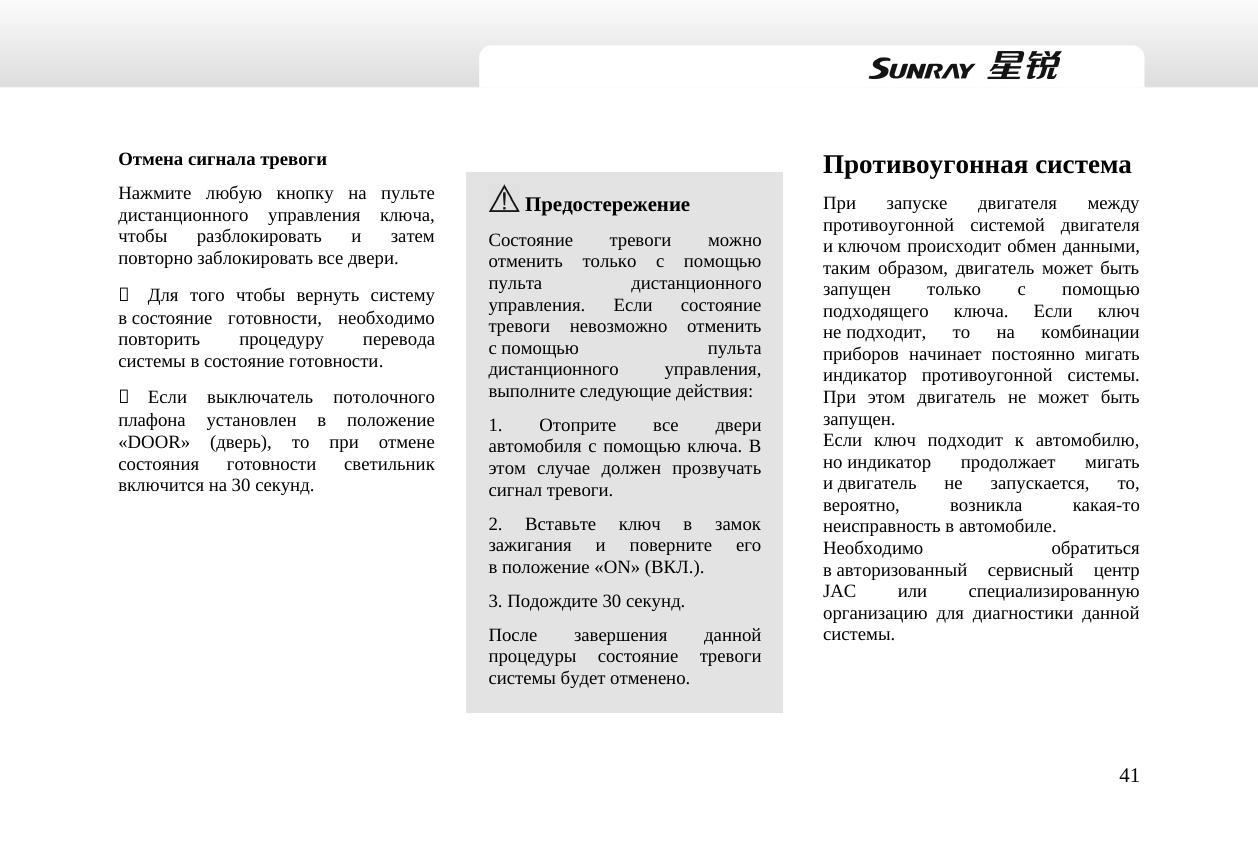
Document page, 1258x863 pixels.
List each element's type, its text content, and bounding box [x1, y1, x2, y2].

text Отмена сигнала тревоги [118, 148, 435, 170]
text Если ключ подходит к автомобилю, но индикатор продолжает мигать и двигатель не запускается, то, вероятно, возникла какая-то неисправность в автомобиле. [823, 429, 1140, 537]
subtitle Противоугонная система [823, 148, 1140, 179]
text  Для того чтобы вернуть систему в состояние готовности, необходимо повторить процедуру перевода системы в состояние готовности. [118, 281, 435, 371]
text Нажмите любую кнопку на пульте дистанционного управления ключа, чтобы разблокировать и затем повторно заблокировать все двери. [118, 182, 435, 268]
picture [488, 184, 520, 212]
text  Если выключатель потолочного плафона установлен в положение «DOOR» (дверь), то при отмене состояния готовности светильник включится на 30 секунд. [118, 384, 435, 496]
table_header Предостережение Состояние тревоги можно отменить только с помощью пульта дистанционного управления. Если состояние тревоги невозможно отменить с помощью пульта дистанционного управления, выполните следующие действия: 1. Отоприте все двери автомобиля с помощью ключа. В этом случае должен прозвучать сигнал тревоги. 2. Вставьте ключ в замок зажигания и поверните его в положение «ON» (ВКЛ.). 3. Подождите 30 секунд. После завершения данной процедуры состояние тревоги системы будет отменено. [466, 172, 783, 713]
text При запуске двигателя между противоугонной системой двигателя и ключом происходит обмен данными, таким образом, двигатель может быть запущен только с помощью подходящего ключа. Если ключ не подходит, то на комбинации приборов начинает постоянно мигать индикатор противоугонной системы. При этом двигатель не может быть запущен. [823, 192, 1140, 429]
picture [0, 0, 1258, 88]
text Необходимо обратиться в авторизованный сервисный центр JAC или специализированную организацию для диагностики данной системы. [823, 537, 1140, 645]
